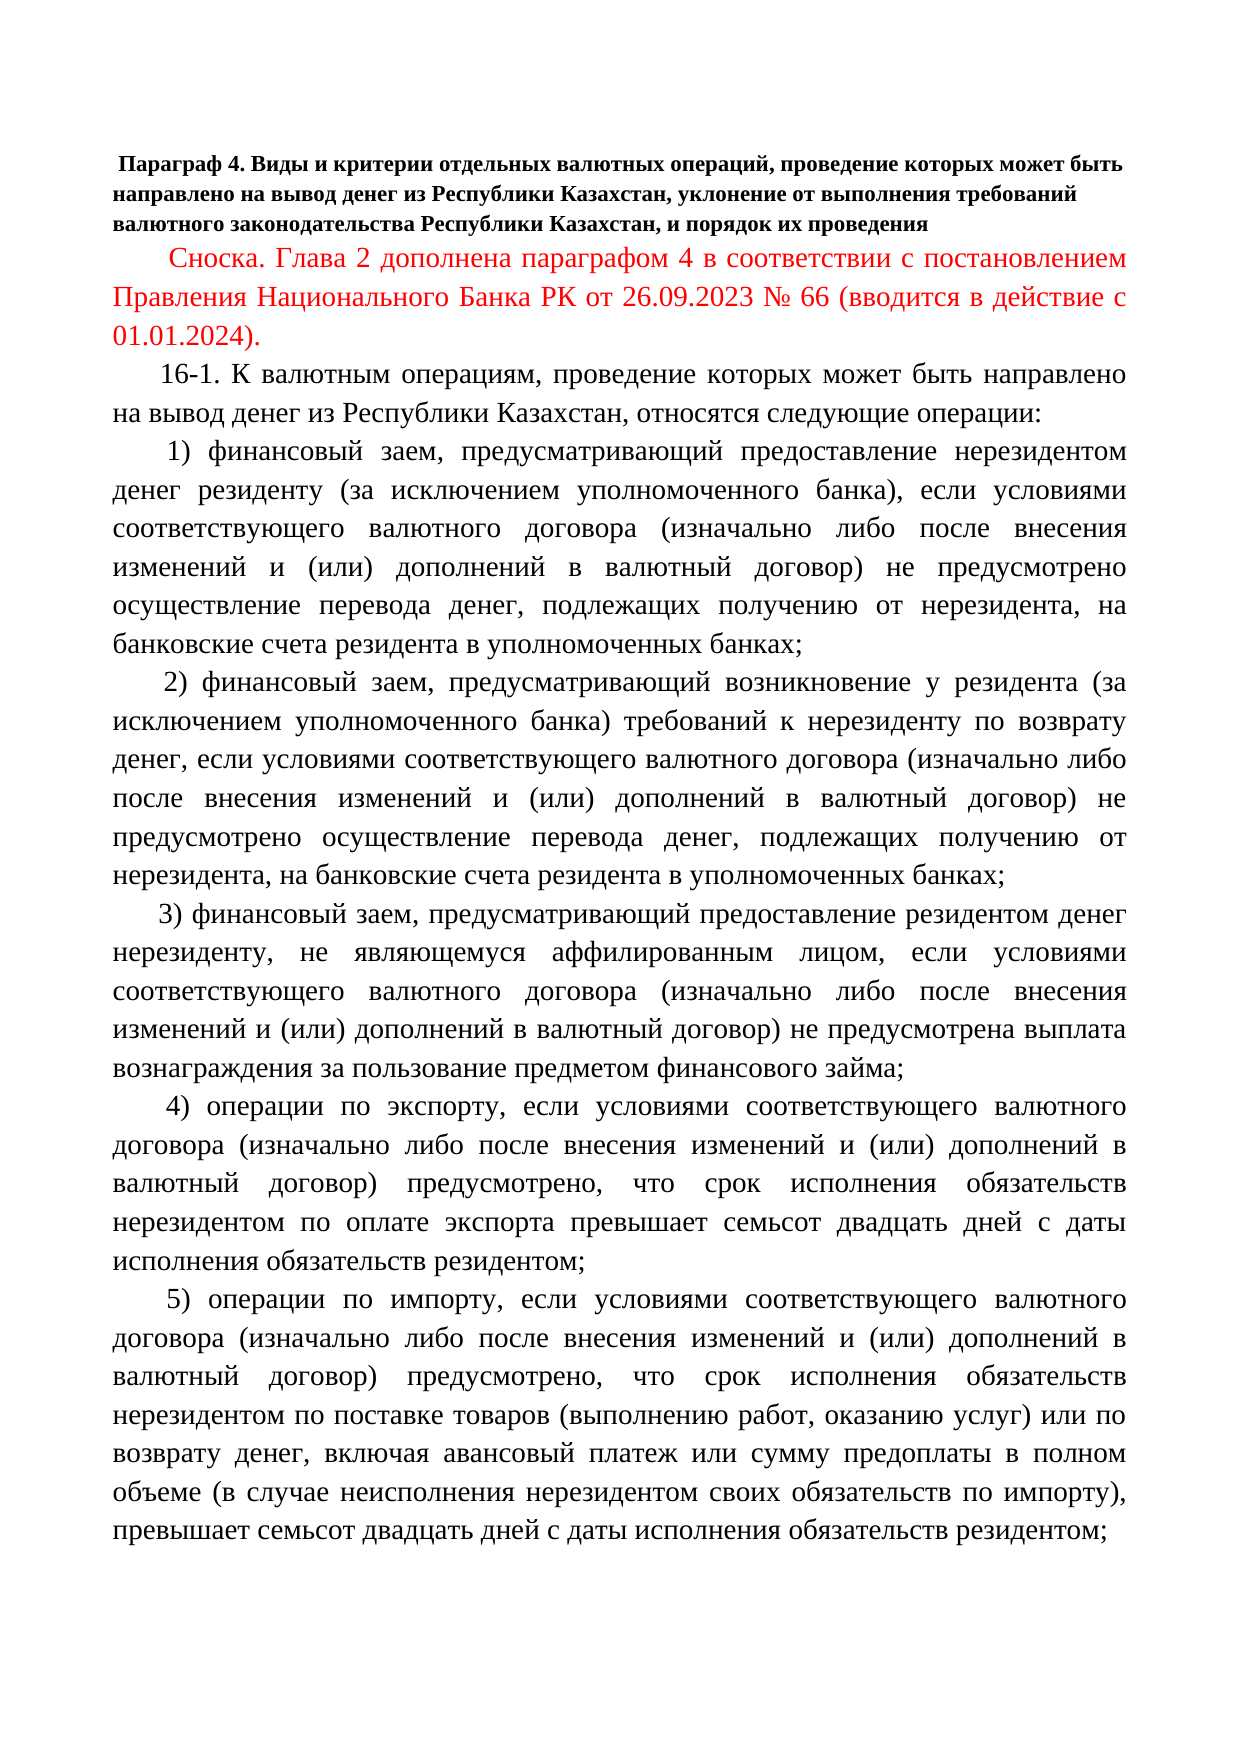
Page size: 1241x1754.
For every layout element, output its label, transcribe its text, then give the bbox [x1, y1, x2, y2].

text 5) операции по импорту, если условиями соответствующего валютного договора (изначально либо после внесения изменений и (или) дополнений в валютный договор) предусмотрено, что срок исполнения обязательств нерезидентом по поставке товаров (выполнению работ, оказанию услуг) или по возврату денег, включая авансовый платеж или сумму предоплаты в полном объеме (в случае неисполнения нерезидентом своих обязательств по импорту), превышает семьсот двадцать дней с даты исполнения обязательств резидентом; [112, 1281, 1128, 1546]
text Параграф 4. Виды и критерии отдельных валютных операций, проведение которых может быть направлено на вывод денег из Республики Казахстан, уклонение от выполнения требований валютного законодательства Республики Казахстан, и порядок их проведения [112, 150, 1128, 237]
text 1) финансовый заем, предусматривающий предоставление нерезидентом денег резиденту (за исключением уполномоченного банка), если условиями соответствующего валютного договора (изначально либо после внесения изменений и (или) дополнений в валютный договор) не предусмотрено осуществление перевода денег, подлежащих получению от нерезидента, на банковские счета резидента в уполномоченных банках; [112, 433, 1128, 659]
text Сноска. Глава 2 дополнена параграфом 4 в соответствии с постановлением Правления Национального Банка РК от 26.09.2023 № 66 (вводится в действие с 01.01.2024). [112, 241, 1128, 351]
text 16-1. К валютным операциям, проведение которых может быть направлено на вывод денег из Республики Казахстан, относятся следующие операции: [112, 356, 1128, 428]
text 3) финансовый заем, предусматривающий предоставление резидентом денег нерезиденту, не являющемуся аффилированным лицом, если условиями соответствующего валютного договора (изначально либо после внесения изменений и (или) дополнений в валютный договор) не предусмотрена выплата вознаграждения за пользование предметом финансового займа; [112, 896, 1128, 1083]
text 2) финансовый заем, предусматривающий возникновение у резидента (за исключением уполномоченного банка) требований к нерезиденту по возврату денег, если условиями соответствующего валютного договора (изначально либо после внесения изменений и (или) дополнений в валютный договор) не предусмотрено осуществление перевода денег, подлежащих получению от нерезидента, на банковские счета резидента в уполномоченных банках; [112, 664, 1128, 891]
text 4) операции по экспорту, если условиями соответствующего валютного договора (изначально либо после внесения изменений и (или) дополнений в валютный договор) предусмотрено, что срок исполнения обязательств нерезидентом по оплате экспорта превышает семьсот двадцать дней с даты исполнения обязательств резидентом; [112, 1088, 1128, 1276]
